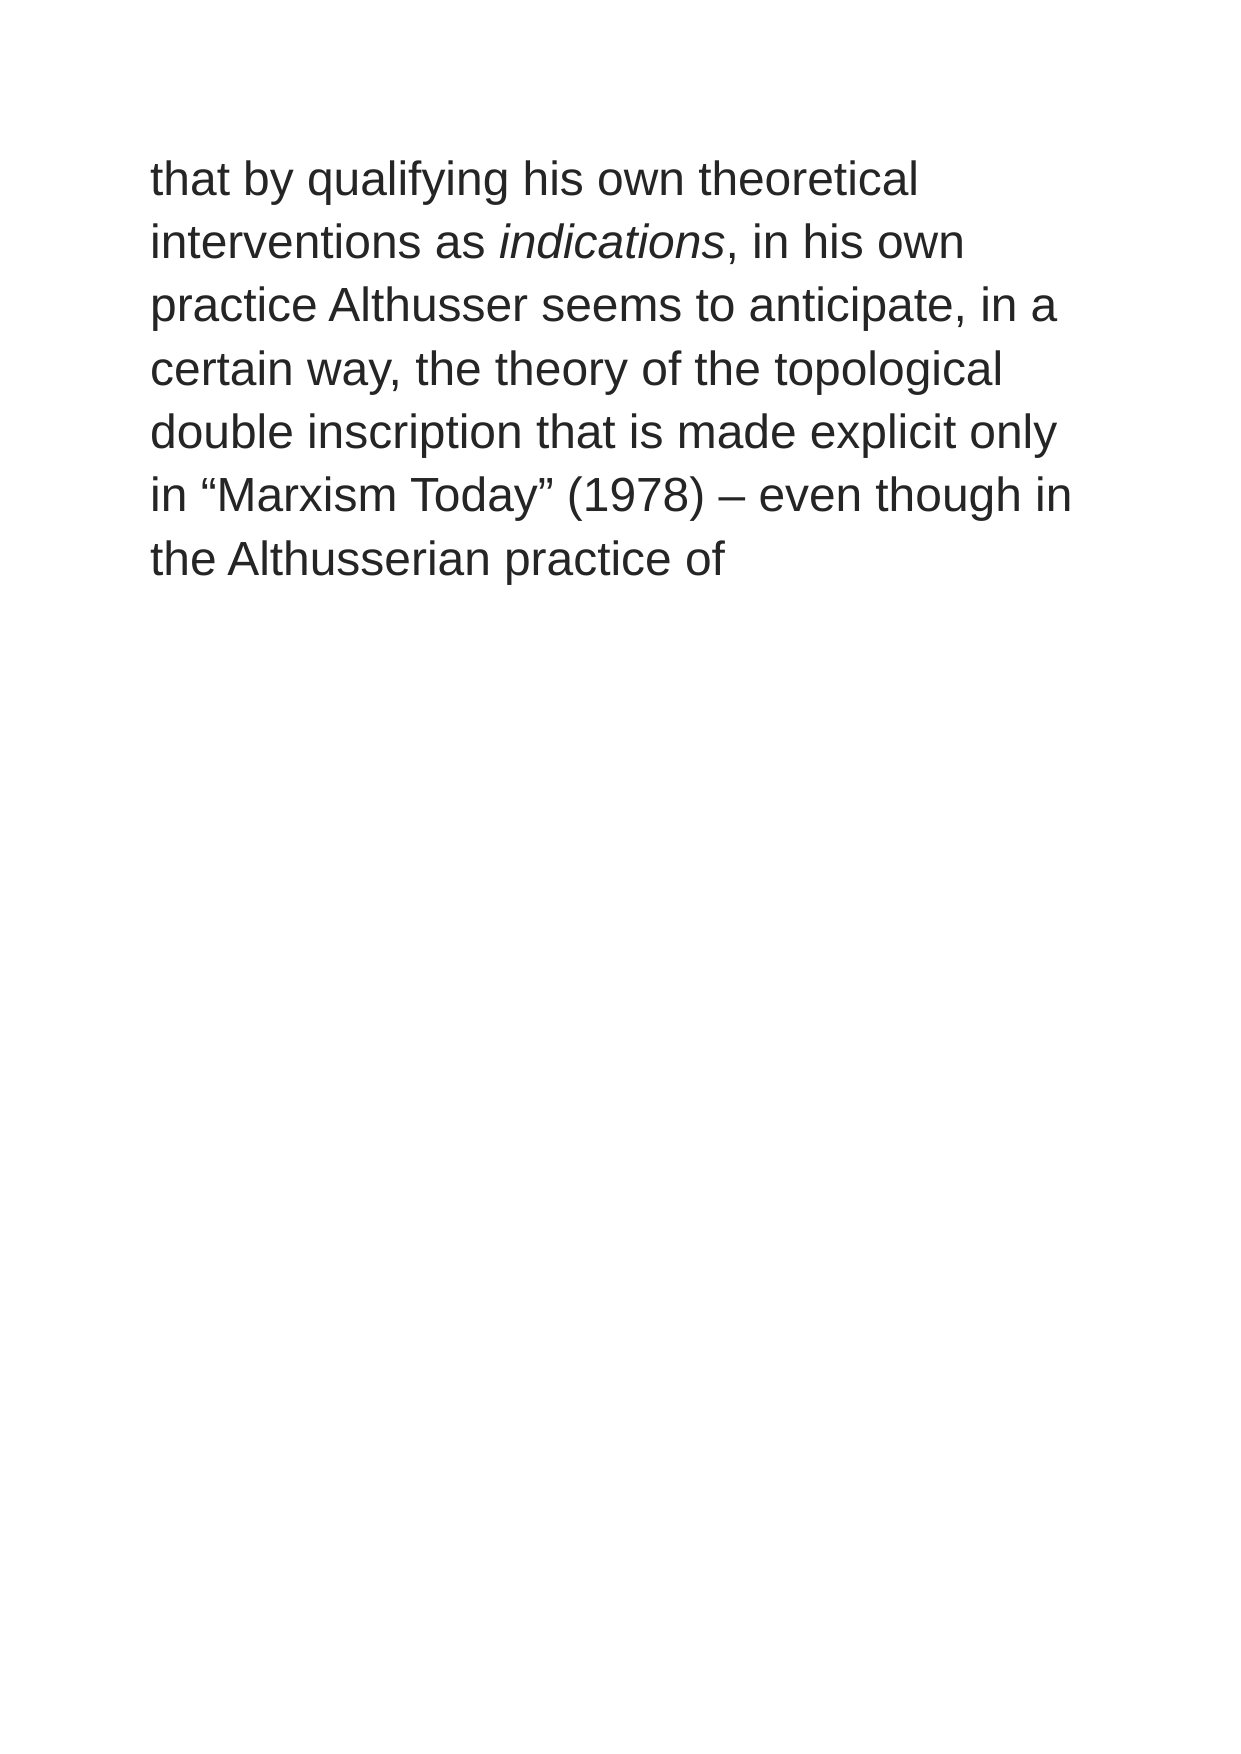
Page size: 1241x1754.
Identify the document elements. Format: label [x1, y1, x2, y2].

text [150, 150, 1090, 585]
